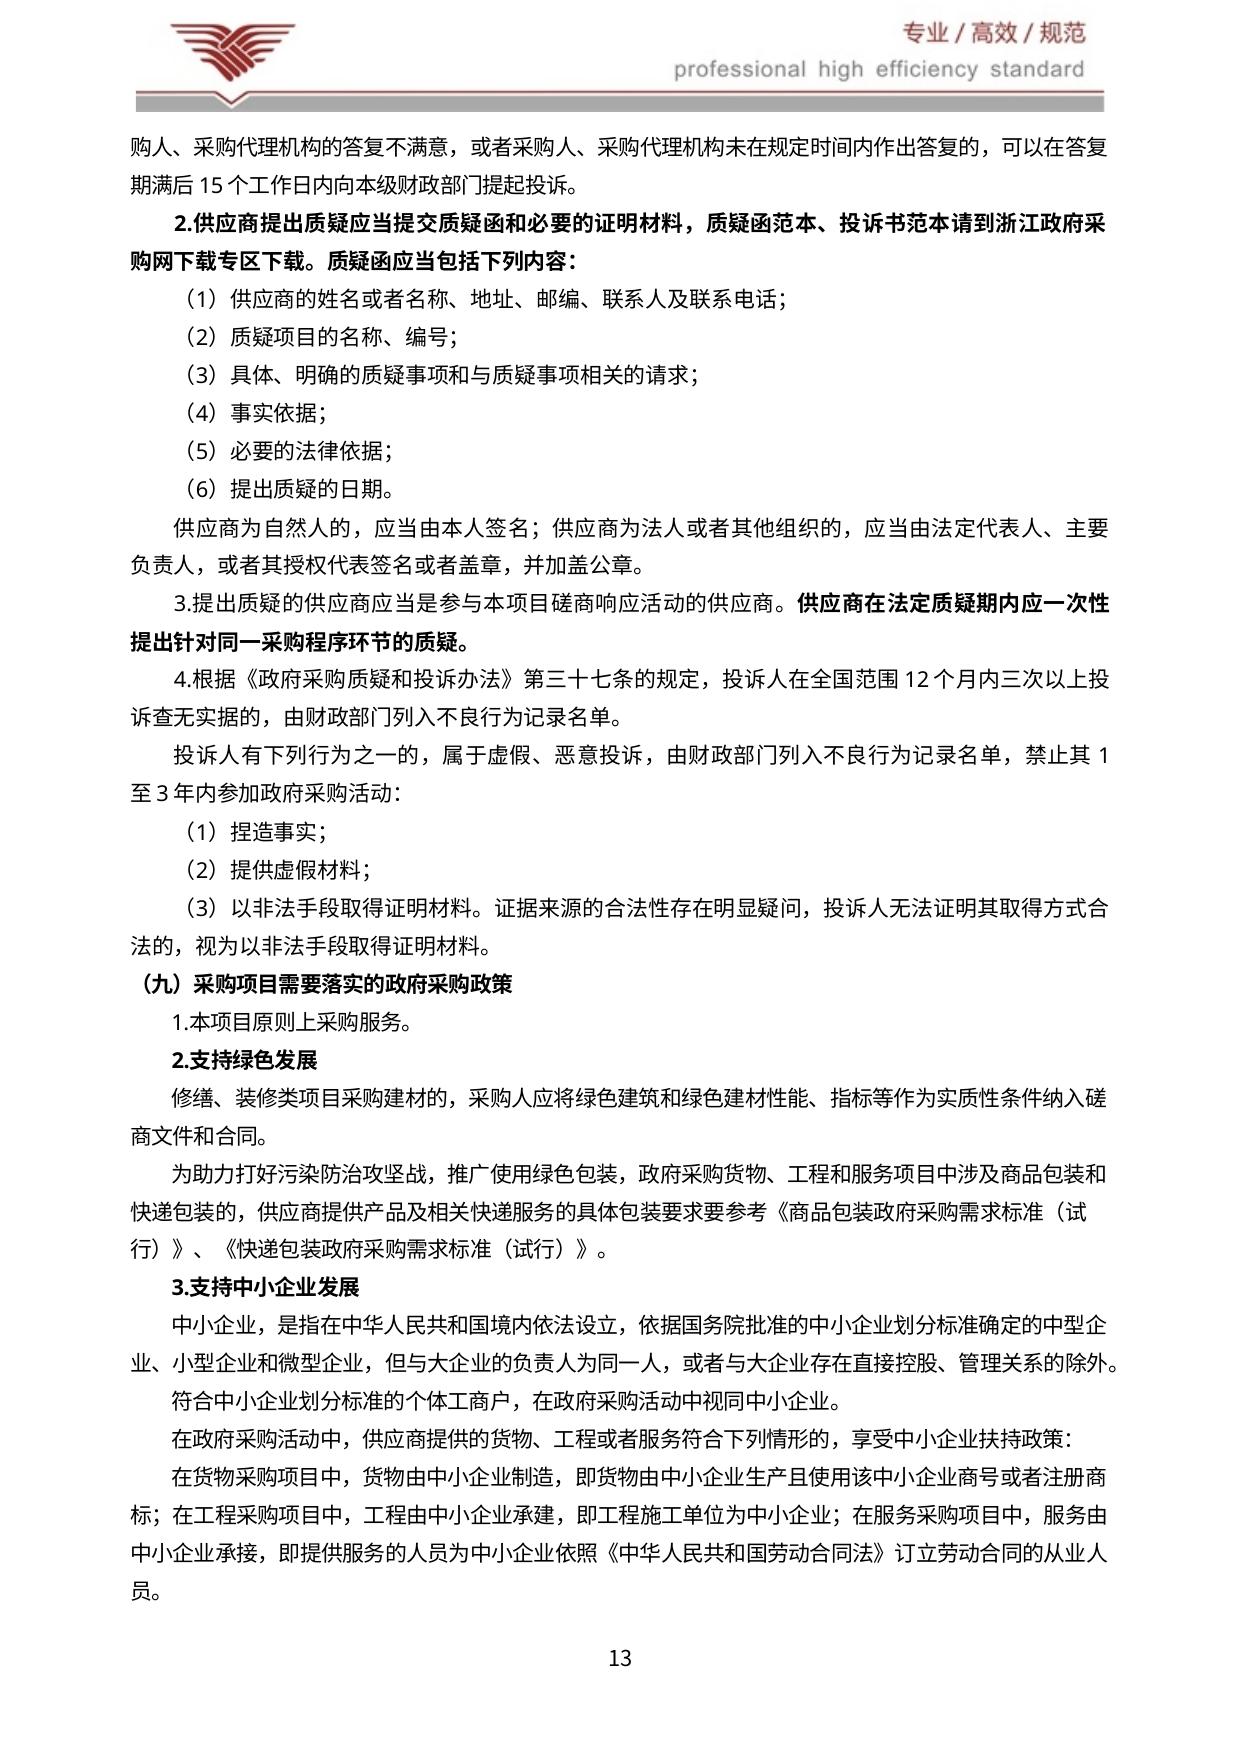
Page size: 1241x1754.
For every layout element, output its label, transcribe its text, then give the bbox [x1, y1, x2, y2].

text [130, 130, 1110, 199]
text 修缮、装修类项目采购建材的，采购人应将绿色建筑和绿色建材性能、指标等作为实质性条件纳入磋商文件和合同。 [130, 1081, 1110, 1150]
text 2.供应商提出质疑应当提交质疑函和必要的证明材料，质疑函范本、投诉书范本请到浙江政府采购网下载专区下载。质疑函应当包括下列内容： [130, 206, 1110, 276]
picture [135, 0, 1105, 112]
text 在政府采购活动中，供应商提供的货物、工程或者服务符合下列情形的，享受中小企业扶持政策： [130, 1422, 1110, 1454]
text 4.根据《政府采购质疑和投诉办法》第三十七条的规定，投诉人在全国范围12个月内三次以上投诉查无实据的，由财政部门列入不良行为记录名单。 [130, 662, 1110, 732]
text 3.支持中小企业发展 [130, 1270, 1110, 1302]
text （1）供应商的姓名或者名称、地址、邮编、联系人及联系电话； [130, 282, 1110, 314]
text 供应商为自然人的，应当由本人签名；供应商为法人或者其他组织的，应当由法定代表人、主要负责人，或者其授权代表签名或者盖章，并加盖公章。 [130, 511, 1110, 580]
text 符合中小企业划分标准的个体工商户，在政府采购活动中视同中小企业。 [130, 1384, 1110, 1416]
text （1）捏造事实； [130, 814, 1110, 846]
text （5）必要的法律依据； [130, 434, 1110, 466]
text 中小企业，是指在中华人民共和国境内依法设立，依据国务院批准的中小企业划分标准确定的中型企业、小型企业和微型企业，但与大企业的负责人为同一人，或者与大企业存在直接控股、管理关系的除外。 [130, 1308, 1110, 1378]
text 3.提出质疑的供应商应当是参与本项目磋商响应活动的供应商。供应商在法定质疑期内应一次性提出针对同一采购程序环节的质疑。 [130, 586, 1110, 656]
text （3）以非法手段取得证明材料。证据来源的合法性存在明显疑问，投诉人无法证明其取得方式合法的，视为以非法手段取得证明材料。 [130, 891, 1110, 960]
text （3）具体、明确的质疑事项和与质疑事项相关的请求； [130, 358, 1110, 390]
text （4）事实依据； [130, 396, 1110, 428]
text 为助力打好污染防治攻坚战，推广使用绿色包装，政府采购货物、工程和服务项目中涉及商品包装和快递包装的，供应商提供产品及相关快递服务的具体包装要求要参考《商品包装政府采购需求标准（试行）》、《快递包装政府采购需求标准（试行）》。 [130, 1157, 1110, 1264]
text 在货物采购项目中，货物由中小企业制造，即货物由中小企业生产且使用该中小企业商号或者注册商标；在工程采购项目中，工程由中小企业承建，即工程施工单位为中小企业；在服务采购项目中，服务由中小企业承接，即提供服务的人员为中小企业依照《中华人民共和国劳动合同法》订立劳动合同的从业人员。 [130, 1460, 1110, 1606]
text （2）提供虚假材料； [130, 853, 1110, 884]
text （6）提出质疑的日期。 [130, 472, 1110, 504]
text （九）采购项目需要落实的政府采购政策 [130, 967, 1110, 998]
text 2.支持绿色发展 [130, 1043, 1110, 1074]
text （2）质疑项目的名称、编号； [130, 320, 1110, 352]
text 1.本项目原则上采购服务。 [130, 1004, 1110, 1036]
text 投诉人有下列行为之一的，属于虚假、恶意投诉，由财政部门列入不良行为记录名单，禁止其1至3年内参加政府采购活动： [130, 738, 1110, 808]
